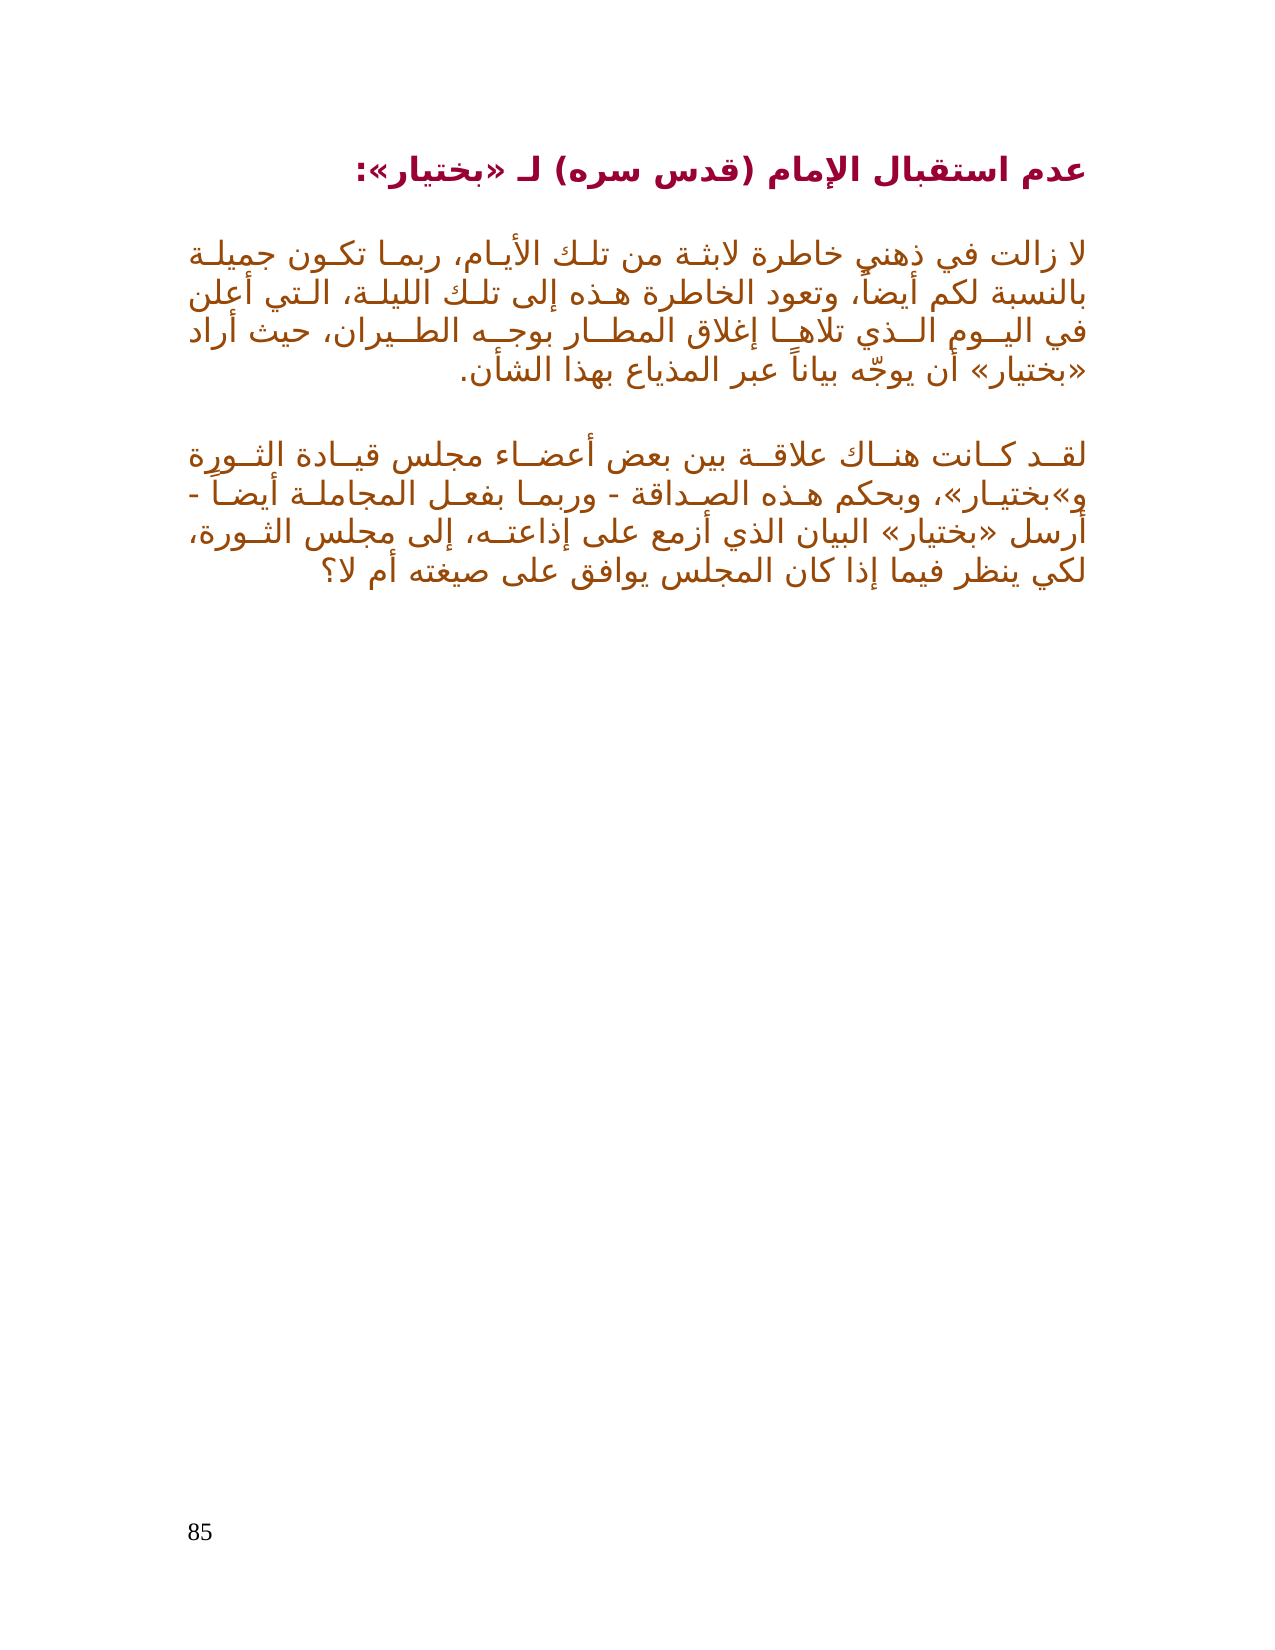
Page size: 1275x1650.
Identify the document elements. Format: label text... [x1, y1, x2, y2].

text عدم استقبال الإمام (قدس سره) لـ «بختيار»: [187, 150, 1087, 189]
text لا زالت في ذهني خاطرة لابثة من تلك الأيام، ربما تكون جميلة بالنسبة لكم أيضاً، وتعود الخاطرة هذه إلى تلك الليلة، التي أعلن في اليوم الذي تلاها إغلاق المطار بوجه الطيران، حيث أراد «بختيار» أن يوجّه بياناً عبر المذياع بهذا الشأن. [187, 234, 1087, 390]
text لقد كانت هناك علاقة بين بعض أعضاء مجلس قيادة الثورة و»بختيار»، وبحكم هذه الصداقة - وربما بفعل المجاملة أيضاً - أرسل «بختيار» البيان الذي أزمع على إذاعته، إلى مجلس الثورة، لكي ينظر فيما إذا كان المجلس يوافق على صيغته أم لا؟ [187, 435, 1087, 591]
